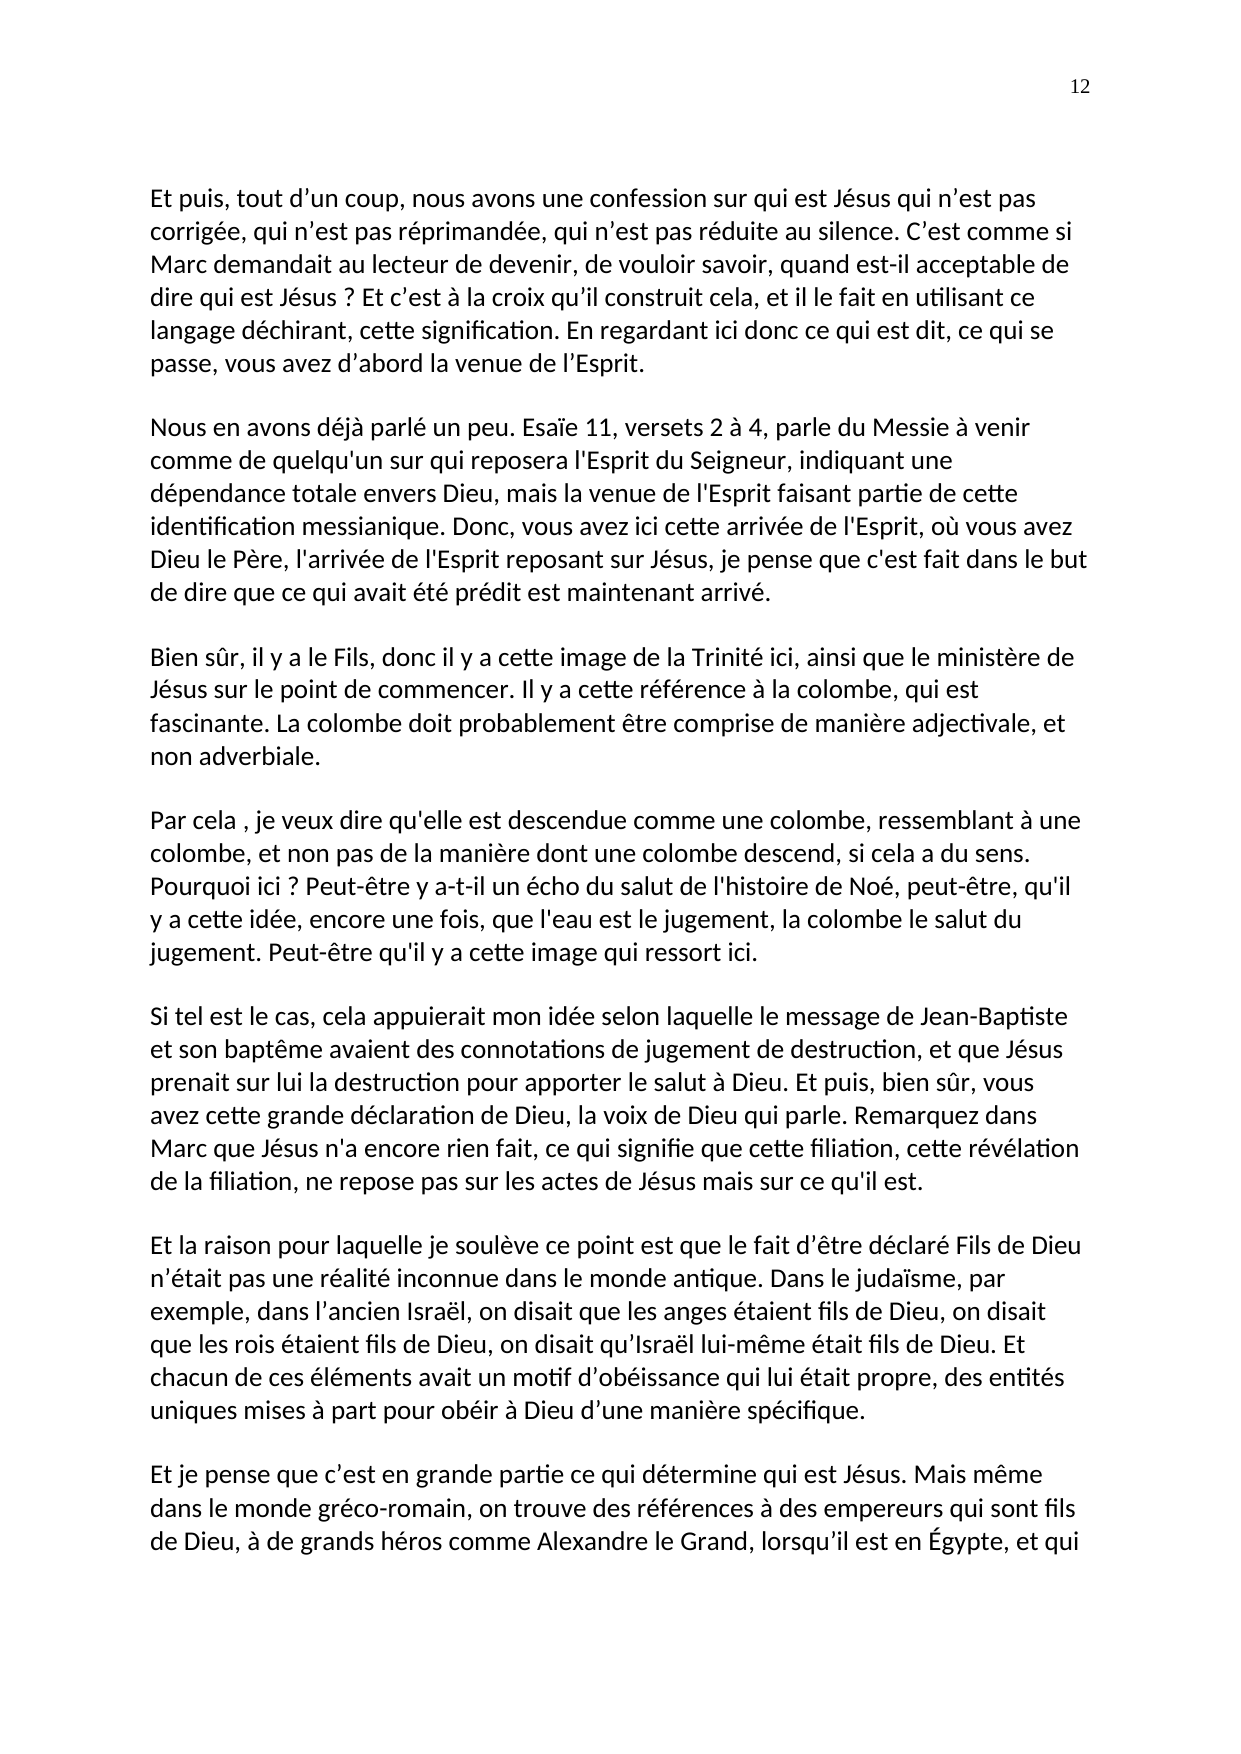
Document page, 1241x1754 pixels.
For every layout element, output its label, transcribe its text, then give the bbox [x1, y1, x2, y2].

text Et la raison pour laquelle je soulève ce point est que le fait d’être déclaré Fils de Dieu n’était pas une réalité inconnue dans le monde antique. Dans le judaïsme, par exemple, dans l’ancien Israël, on disait que les anges étaient fils de Dieu, on disait que les rois étaient fils de Dieu, on disait qu’Israël lui-même était fils de Dieu. Et chacun de ces éléments avait un motif d’obéissance qui lui était propre, des entités uniques mises à part pour obéir à Dieu d’une manière spécifique. [150, 1228, 1090, 1427]
text Nous en avons déjà parlé un peu. Esaïe 11, versets 2 à 4, parle du Messie à venir comme de quelqu'un sur qui reposera l'Esprit du Seigneur, indiquant une dépendance totale envers Dieu, mais la venue de l'Esprit faisant partie de cette identification messianique. Donc, vous avez ici cette arrivée de l'Esprit, où vous avez Dieu le Père, l'arrivée de l'Esprit reposant sur Jésus, je pense que c'est fait dans le but de dire que ce qui avait été prédit est maintenant arrivé. [150, 410, 1090, 608]
text Si tel est le cas, cela appuierait mon idée selon laquelle le message de Jean-Baptiste et son baptême avaient des connotations de jugement de destruction, et que Jésus prenait sur lui la destruction pour apporter le salut à Dieu. Et puis, bien sûr, vous avez cette grande déclaration de Dieu, la voix de Dieu qui parle. Remarquez dans Marc que Jésus n'a encore rien fait, ce qui signifie que cette filiation, cette révélation de la filiation, ne repose pas sur les actes de Jésus mais sur ce qu'il est. [150, 999, 1090, 1197]
text Et puis, tout d’un coup, nous avons une confession sur qui est Jésus qui n’est pas corrigée, qui n’est pas réprimandée, qui n’est pas réduite au silence. C’est comme si Marc demandait au lecteur de devenir, de vouloir savoir, quand est-il acceptable de dire qui est Jésus ? Et c’est à la croix qu’il construit cela, et il le fait en utilisant ce langage déchirant, cette signification. En regardant ici donc ce qui est dit, ce qui se passe, vous avez d’abord la venue de l’Esprit. [150, 181, 1090, 379]
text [150, 1458, 1090, 1557]
text Par cela , je veux dire qu'elle est descendue comme une colombe, ressemblant à une colombe, et non pas de la manière dont une colombe descend, si cela a du sens. Pourquoi ici ? Peut-être y a-t-il un écho du salut de l'histoire de Noé, peut-être, qu'il y a cette idée, encore une fois, que l'eau est le jugement, la colombe le salut du jugement. Peut-être qu'il y a cette image qui ressort ici. [150, 803, 1090, 968]
text Bien sûr, il y a le Fils, donc il y a cette image de la Trinité ici, ainsi que le ministère de Jésus sur le point de commencer. Il y a cette référence à la colombe, qui est fascinante. La colombe doit probablement être comprise de manière adjectivale, et non adverbiale. [150, 640, 1090, 772]
